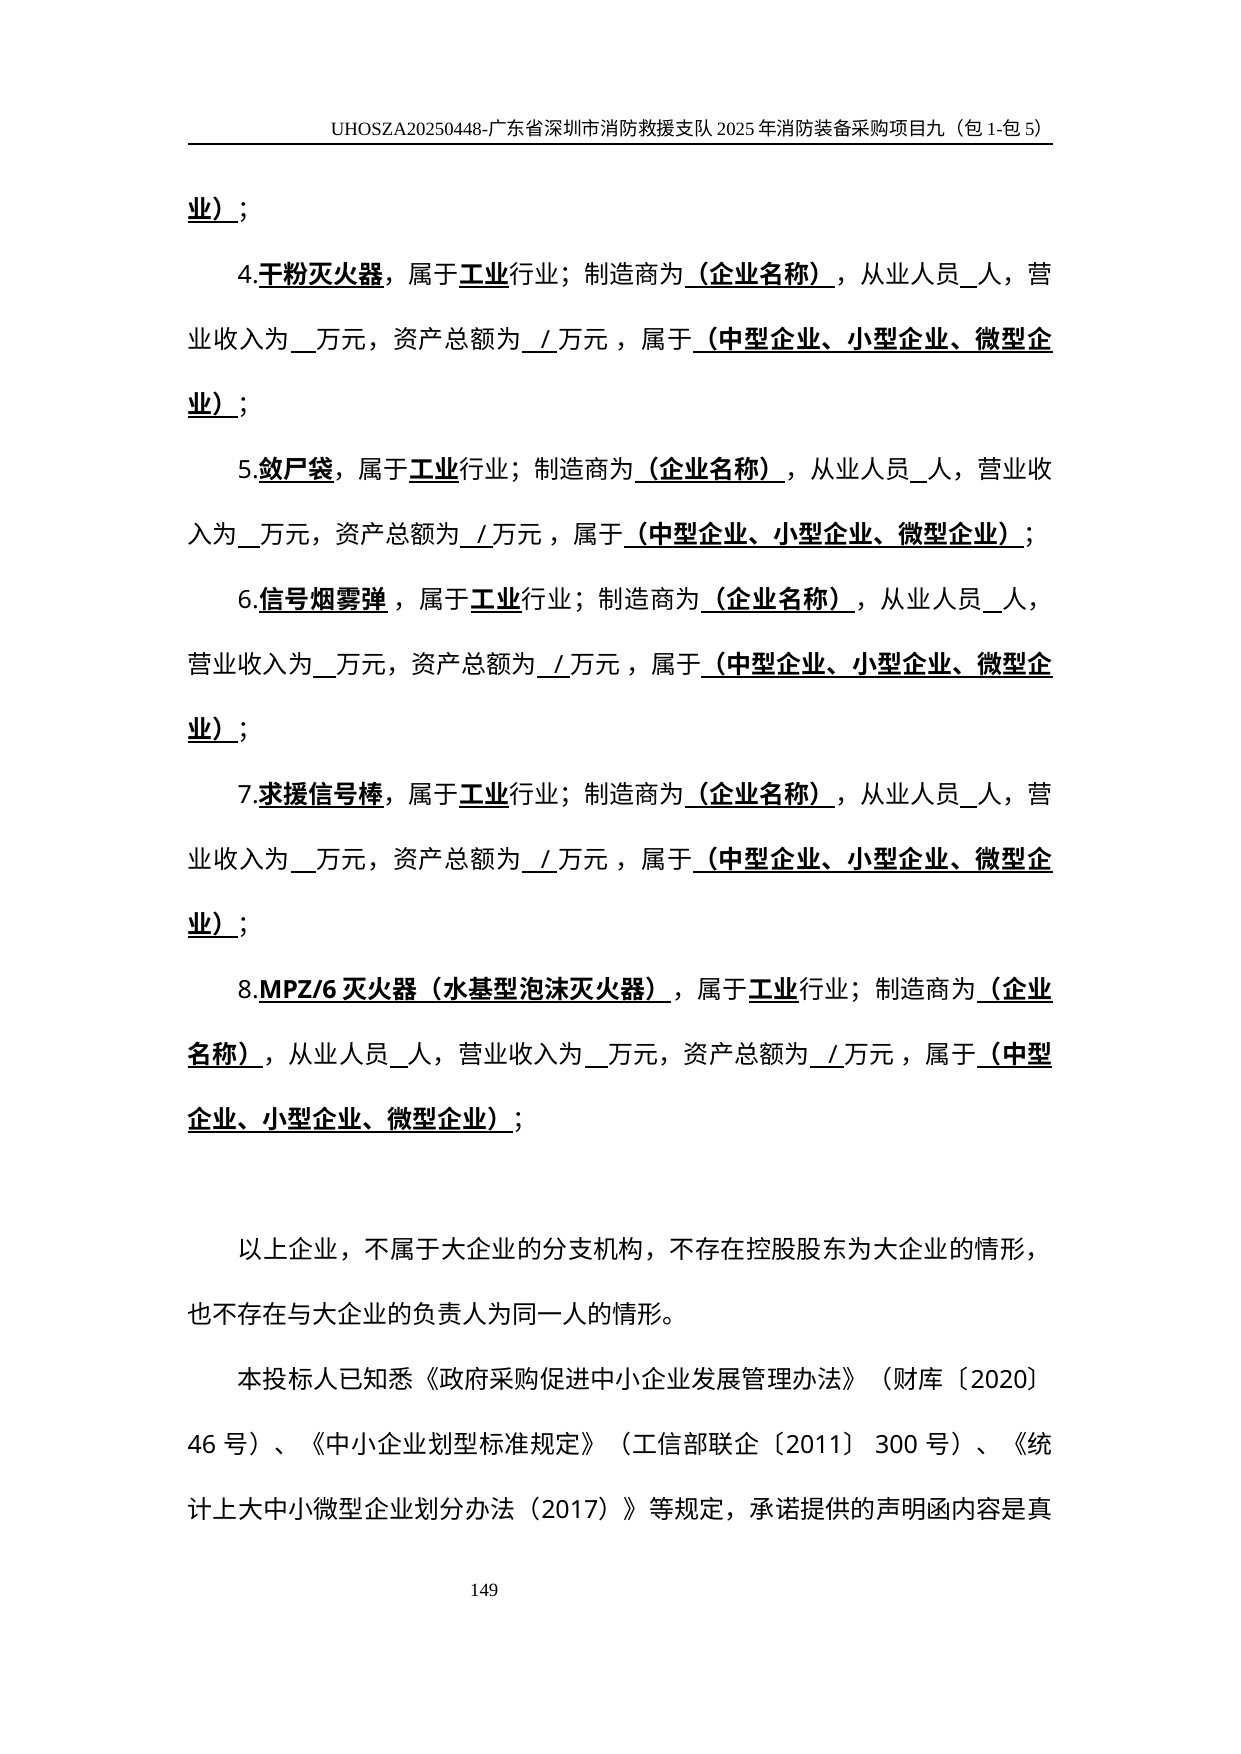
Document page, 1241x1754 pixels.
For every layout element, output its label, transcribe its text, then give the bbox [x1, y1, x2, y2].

text 以上企业，不属于大企业的分支机构，不存在控股股东为大企业的情形，也不存在与大企业的负责人为同一人的情形。 [187, 1216, 1053, 1346]
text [187, 1346, 1053, 1541]
text 5.敛尸袋，属于工业行业；制造商为（企业名称），从业人员 人，营业收入为 万元，资产总额为 / 万元 ，属于（中型企业、小型企业、微型企业）； [187, 436, 1053, 566]
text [187, 176, 1053, 241]
text 8.MPZ/6灭火器（水基型泡沫灭火器），属于工业行业；制造商为（企业名称），从业人员 人，营业收入为 万元，资产总额为 / 万元 ，属于（中型企业、小型企业、微型企业）； [187, 956, 1053, 1151]
text 4.干粉灭火器，属于工业行业；制造商为（企业名称），从业人员 人，营业收入为 万元，资产总额为 / 万元 ，属于（中型企业、小型企业、微型企业）； [187, 241, 1053, 436]
text 6.信号烟雾弹 ，属于工业行业；制造商为（企业名称），从业人员 人，营业收入为 万元，资产总额为 / 万元 ，属于（中型企业、小型企业、微型企业）； [187, 566, 1053, 761]
text 7.求援信号棒，属于工业行业；制造商为（企业名称），从业人员 人，营业收入为 万元，资产总额为 / 万元 ，属于（中型企业、小型企业、微型企业）； [187, 761, 1053, 956]
